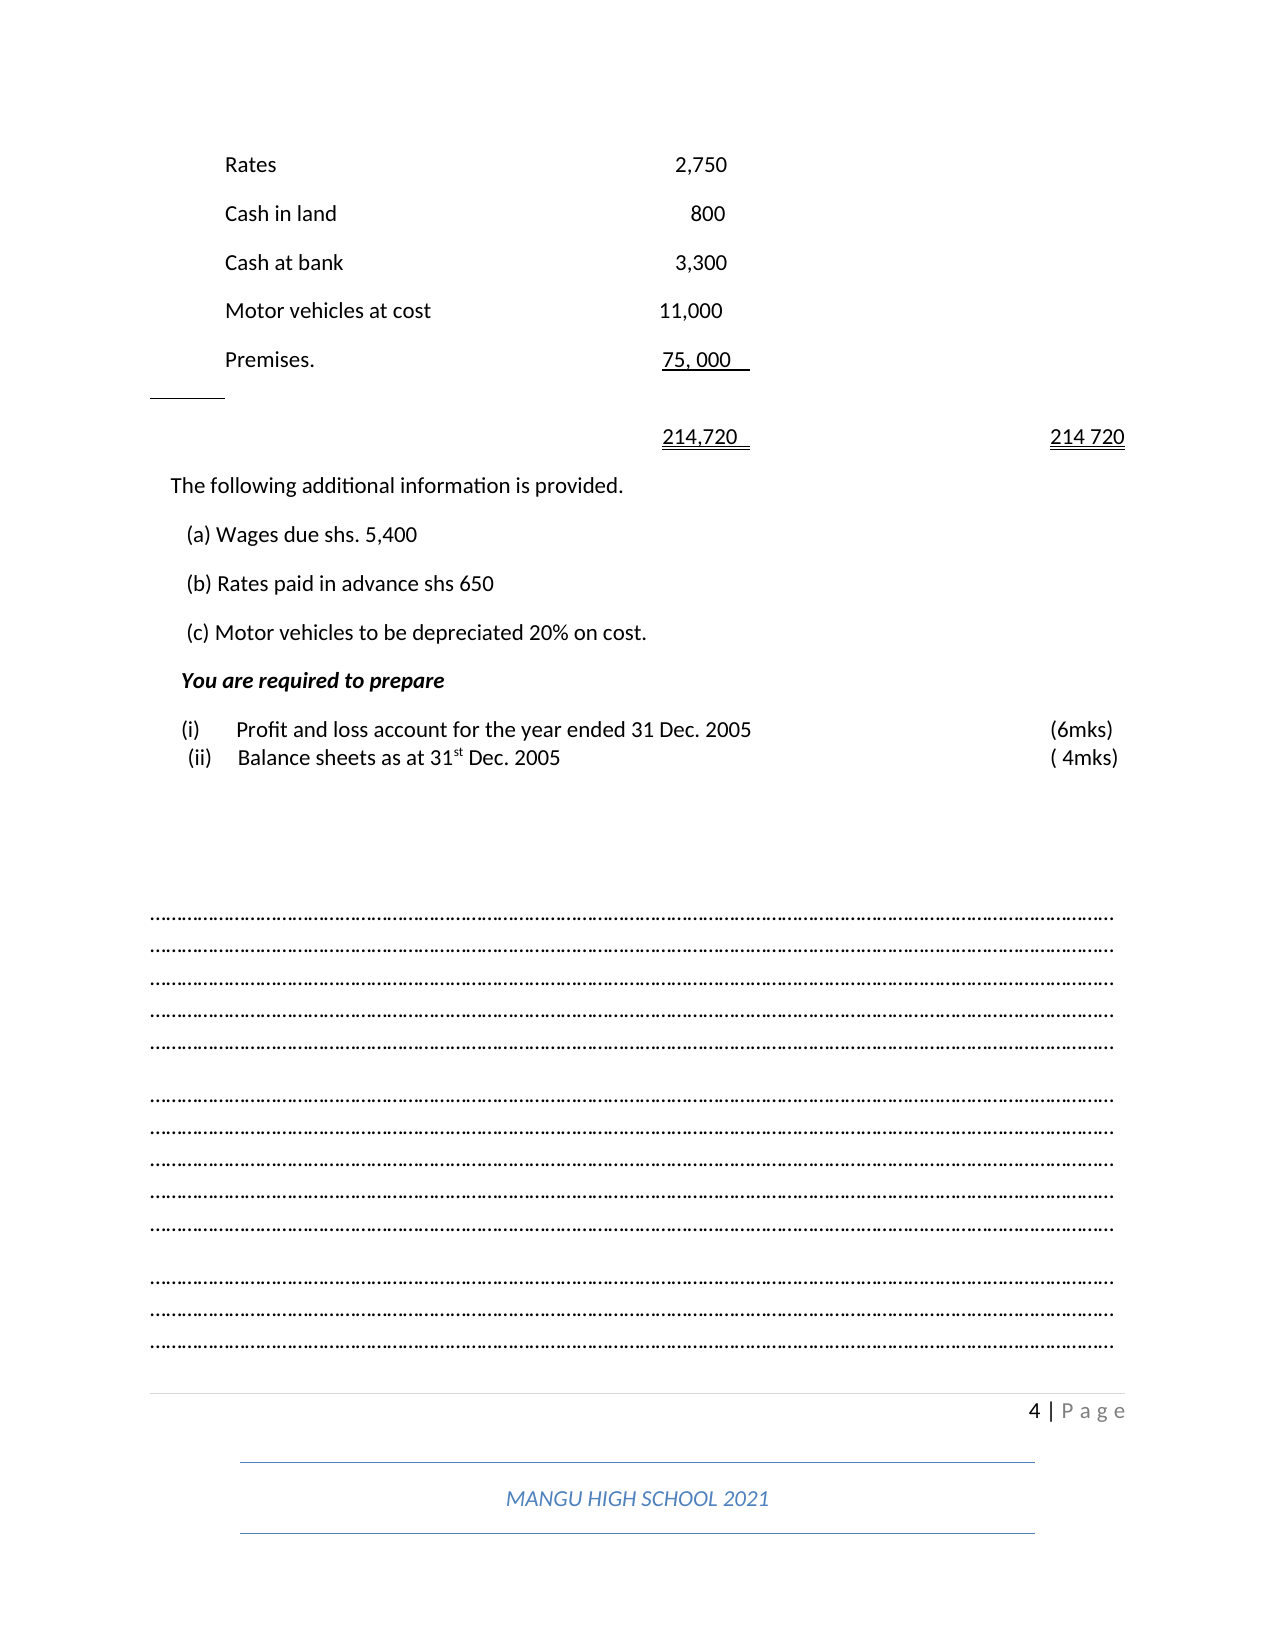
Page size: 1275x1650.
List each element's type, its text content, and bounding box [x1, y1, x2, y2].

text (c) Motor vehicles to be depreciated 20% on cost. [150, 618, 1125, 646]
text Cash in land 800 [150, 199, 1125, 227]
text Motor vehicles at cost 11,000 [225, 297, 1125, 324]
text (i) Profit and loss account for the year ended 31 Dec. 2005 (6mks) (ii) Balance sheets as at 31st Dec. 2005 ( 4mks) [150, 715, 1125, 771]
text Rates 2,750 [150, 150, 1125, 178]
text (a) Wages due shs. 5,400 [150, 520, 1125, 548]
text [150, 1262, 1125, 1354]
text The following additional information is provided. [150, 471, 1125, 499]
text 214,720 214 720 [150, 422, 1125, 450]
text Premises. 75, 000 [150, 345, 1125, 401]
text Cash at bank 3,300 [150, 248, 1125, 276]
text You are required to prepare [150, 667, 1125, 694]
text (b) Rates paid in advance shs 650 [150, 569, 1125, 597]
